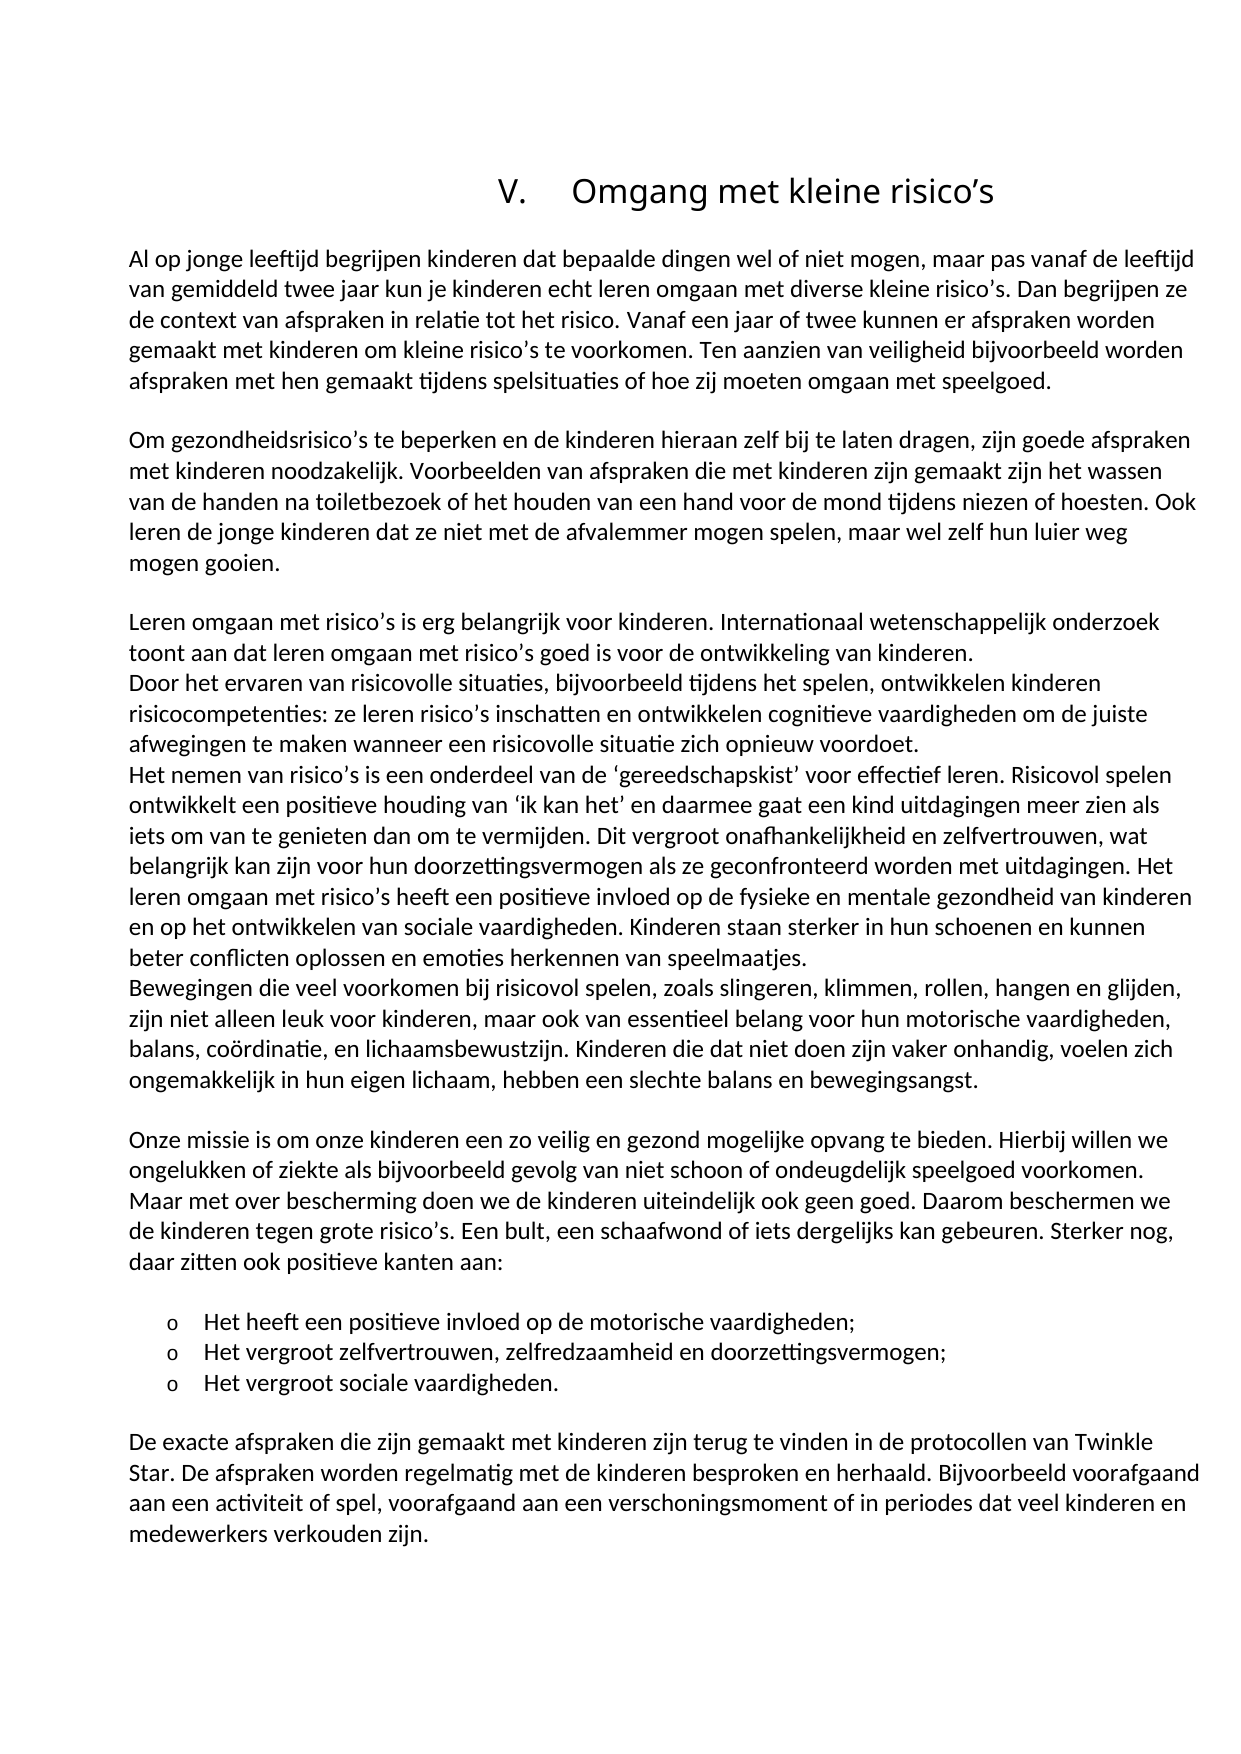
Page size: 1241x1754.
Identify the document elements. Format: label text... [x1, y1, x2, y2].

text De exacte afspraken die zijn gemaakt met kinderen zijn terug te vinden in de protocollen van Twinkle Star. De afspraken worden regelmatig met de kinderen besproken en herhaald. Bijvoorbeeld voorafgaand aan een activiteit of spel, voorafgaand aan een verschoningsmoment of in periodes dat veel kinderen en medewerkers verkouden zijn. [129, 1426, 1201, 1548]
text Al op jonge leeftijd begrijpen kinderen dat bepaalde dingen wel of niet mogen, maar pas vanaf de leeftijd van gemiddeld twee jaar kun je kinderen echt leren omgaan met diverse kleine risico’s. Dan begrijpen ze de context van afspraken in relatie tot het risico. Vanaf een jaar of twee kunnen er afspraken worden gemaakt met kinderen om kleine risico’s te voorkomen. Ten aanzien van veiligheid bijvoorbeeld worden afspraken met hen gemaakt tijdens spelsituaties of hoe zij moeten omgaan met speelgoed. [129, 243, 1201, 395]
text Om gezondheidsrisico’s te beperken en de kinderen hieraan zelf bij te laten dragen, zijn goede afspraken met kinderen noodzakelijk. Voorbeelden van afspraken die met kinderen zijn gemaakt zijn het wassen van de handen na toiletbezoek of het houden van een hand voor de mond tijdens niezen of hoesten. Ook leren de jonge kinderen dat ze niet met de afvalemmer mogen spelen, maar wel zelf hun luier weg mogen gooien. [129, 424, 1201, 577]
list Het vergroot sociale vaardigheden. [166, 1367, 1201, 1397]
text Leren omgaan met risico’s is erg belangrijk voor kinderen. Internationaal wetenschappelijk onderzoek toont aan dat leren omgaan met risico’s goed is voor de ontwikkeling van kinderen. Door het ervaren van risicovolle situaties, bijvoorbeeld tijdens het spelen, ontwikkelen kinderen risicocompetenties: ze leren risico’s inschatten en ontwikkelen cognitieve vaardigheden om de juiste afwegingen te maken wanneer een risicovolle situatie zich opnieuw voordoet. Het nemen van risico’s is een onderdeel van de ‘gereedschapskist’ voor effectief leren. Risicovol spelen ontwikkelt een positieve houding van ‘ik kan het’ en daarmee gaat een kind uitdagingen meer zien als iets om van te genieten dan om te vermijden. Dit vergroot onafhankelijkheid en zelfvertrouwen, wat belangrijk kan zijn voor hun doorzettingsvermogen als ze geconfronteerd worden met uitdagingen. Het leren omgaan met risico’s heeft een positieve invloed op de fysieke en mentale gezondheid van kinderen en op het ontwikkelen van sociale vaardigheden. Kinderen staan sterker in hun schoenen en kunnen beter conflicten oplossen en emoties herkennen van speelmaatjes. Bewegingen die veel voorkomen bij risicovol spelen, zoals slingeren, klimmen, rollen, hangen en glijden, zijn niet alleen leuk voor kinderen, maar ook van essentieel belang voor hun motorische vaardigheden, balans, coördinatie, en lichaamsbewustzijn. Kinderen die dat niet doen zijn vaker onhandig, voelen zich ongemakkelijk in hun eigen lichaam, hebben een slechte balans en bewegingsangst. [129, 606, 1201, 1095]
list Het heeft een positieve invloed op de motorische vaardigheden; [166, 1306, 1201, 1336]
list Het vergroot zelfvertrouwen, zelfredzaamheid en doorzettingsvermogen; [166, 1336, 1201, 1367]
text Onze missie is om onze kinderen een zo veilig en gezond mogelijke opvang te bieden. Hierbij willen we ongelukken of ziekte als bijvoorbeeld gevolg van niet schoon of ondeugdelijk speelgoed voorkomen. Maar met over bescherming doen we de kinderen uiteindelijk ook geen goed. Daarom beschermen we de kinderen tegen grote risico’s. Een bult, een schaafwond of iets dergelijks kan gebeuren. Sterker nog, daar zitten ook positieve kanten aan: [129, 1124, 1201, 1276]
list Omgang met kleine risico’s [498, 168, 1201, 214]
